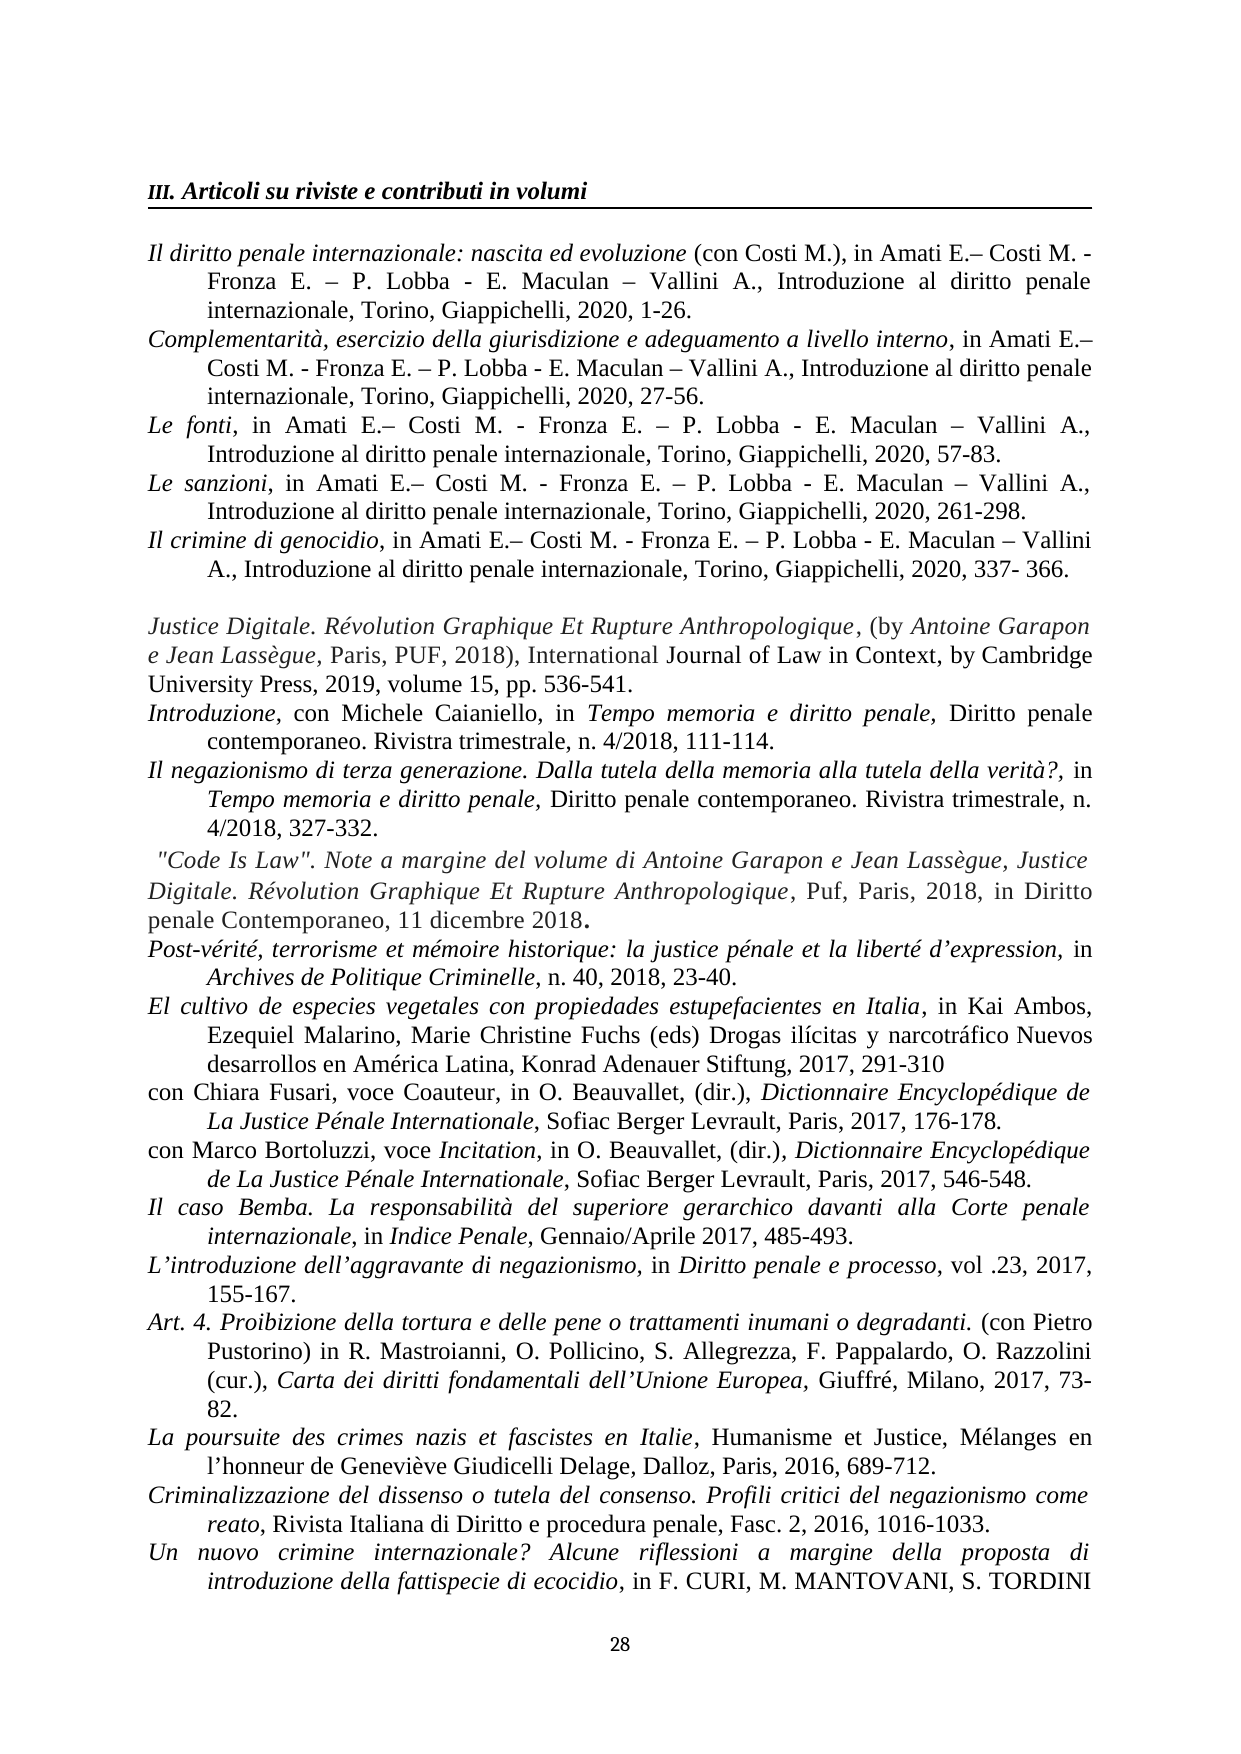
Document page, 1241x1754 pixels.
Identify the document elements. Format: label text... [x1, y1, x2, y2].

text con Chiara Fusari, voce Coauteur, in O. Beauvallet, (dir.), Dictionnaire Encyclopédique de La Justice Pénale Internationale, Sofiac Berger Levrault, Paris, 2017, 176-178. [148, 1077, 1092, 1135]
text Justice Digitale. Révolution Graphique Et Rupture Anthropologique, (by Antoine Garapon e Jean Lassègue, Paris, PUF, 2018), International Journal of Law in Context, by Cambridge University Press, 2019, volume 15, pp. 536-541. [325, 669, 1092, 698]
text Introduzione, con Michele Caianiello, in Tempo memoria e diritto penale, Diritto penale contemporaneo. Rivistra trimestrale, n. 4/2018, 111-114. [148, 698, 1092, 755]
text Il caso Bemba. La responsabilità del superiore gerarchico davanti alla Corte penale internazionale, in Indice Penale, Gennaio/Aprile 2017, 485-493. [148, 1192, 1092, 1250]
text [148, 1537, 1092, 1595]
text Post-vérité, terrorisme et mémoire historique: la justice pénale et la liberté d’expression, in Archives de Politique Criminelle, n. 40, 2018, 23-40. [148, 934, 1092, 991]
text "Code Is Law". Note a margine del volume di Antoine Garapon e Jean Lassègue, Justice Digitale. Révolution Graphique Et Rupture Anthropologique, Puf, Paris, 2018, in Diritto penale Contemporaneo, 11 dicembre 2018. [157, 841, 1092, 934]
text La poursuite des crimes nazis et fascistes en Italie, Humanisme et Justice, Mélanges en l’honneur de Geneviève Giudicelli Delage, Dalloz, Paris, 2016, 689-712. [148, 1422, 1092, 1480]
text Le sanzioni, in Amati E.– Costi M. - Fronza E. – P. Lobba - E. Maculan – Vallini A., Introduzione al diritto penale internazionale, Torino, Giappichelli, 2020, 261-298. [148, 468, 1092, 525]
text Le fonti, in Amati E.– Costi M. - Fronza E. – P. Lobba - E. Maculan – Vallini A., Introduzione al diritto penale internazionale, Torino, Giappichelli, 2020, 57-83. [148, 410, 1092, 468]
text El cultivo de especies vegetales con propiedades estupefacientes en Italia, in Kai Ambos, Ezequiel Malarino, Marie Christine Fuchs (eds) Drogas ilícitas y narcotráfico Nuevos desarrollos en América Latina, Konrad Adenauer Stiftung, 2017, 291-310 [148, 991, 1092, 1077]
text Art. 4. Proibizione della tortura e delle pene o trattamenti inumani o degradanti. (con Pietro Pustorino) in R. Mastroianni, O. Pollicino, S. Allegrezza, F. Pappalardo, O. Razzolini (cur.), Carta dei diritti fondamentali dell’Unione Europea, Giuffré, Milano, 2017, 73-82. [148, 1307, 1092, 1422]
text L’introduzione dell’aggravante di negazionismo, in Diritto penale e processo, vol .23, 2017, 155-167. [148, 1250, 1092, 1307]
text Il crimine di genocidio, in Amati E.– Costi M. - Fronza E. – P. Lobba - E. Maculan – Vallini A., Introduzione al diritto penale internazionale, Torino, Giappichelli, 2020, 337- 366. [148, 525, 1092, 583]
text Il diritto penale internazionale: nascita ed evoluzione (con Costi M.), in Amati E.– Costi M. - Fronza E. – P. Lobba - E. Maculan – Vallini A., Introduzione al diritto penale internazionale, Torino, Giappichelli, 2020, 1-26. [148, 238, 1092, 324]
text Criminalizzazione del dissenso o tutela del consenso. Profili critici del negazionismo come reato, Rivista Italiana di Diritto e procedura penale, Fasc. 2, 2016, 1016-1033. [148, 1480, 1092, 1537]
subtitle con Marco Bortoluzzi, voce Incitation, in O. Beauvallet, (dir.), Dictionnaire Encyclopédique de La Justice Pénale Internationale, Sofiac Berger Levrault, Paris, 2017, 546-548. [795, 1135, 1092, 1192]
text Il negazionismo di terza generazione. Dalla tutela della memoria alla tutela della verità?, in Tempo memoria e diritto penale, Diritto penale contemporaneo. Rivistra trimestrale, n. 4/2018, 327-332. [148, 755, 1092, 841]
subtitle con Marco Bortoluzzi, voce Incitation, in O. Beauvallet, (dir.), Dictionnaire Encyclopédique de La Justice Pénale Internationale, Sofiac Berger Levrault, Paris, 2017, 546-548. [148, 1135, 646, 1192]
text III. Articoli su riviste e contributi in volumi [148, 176, 1092, 207]
text Complementarità, esercizio della giurisdizione e adeguamento a livello interno, in Amati E.– Costi M. - Fronza E. – P. Lobba - E. Maculan – Vallini A., Introduzione al diritto penale internazionale, Torino, Giappichelli, 2020, 27-56. [148, 324, 1092, 410]
